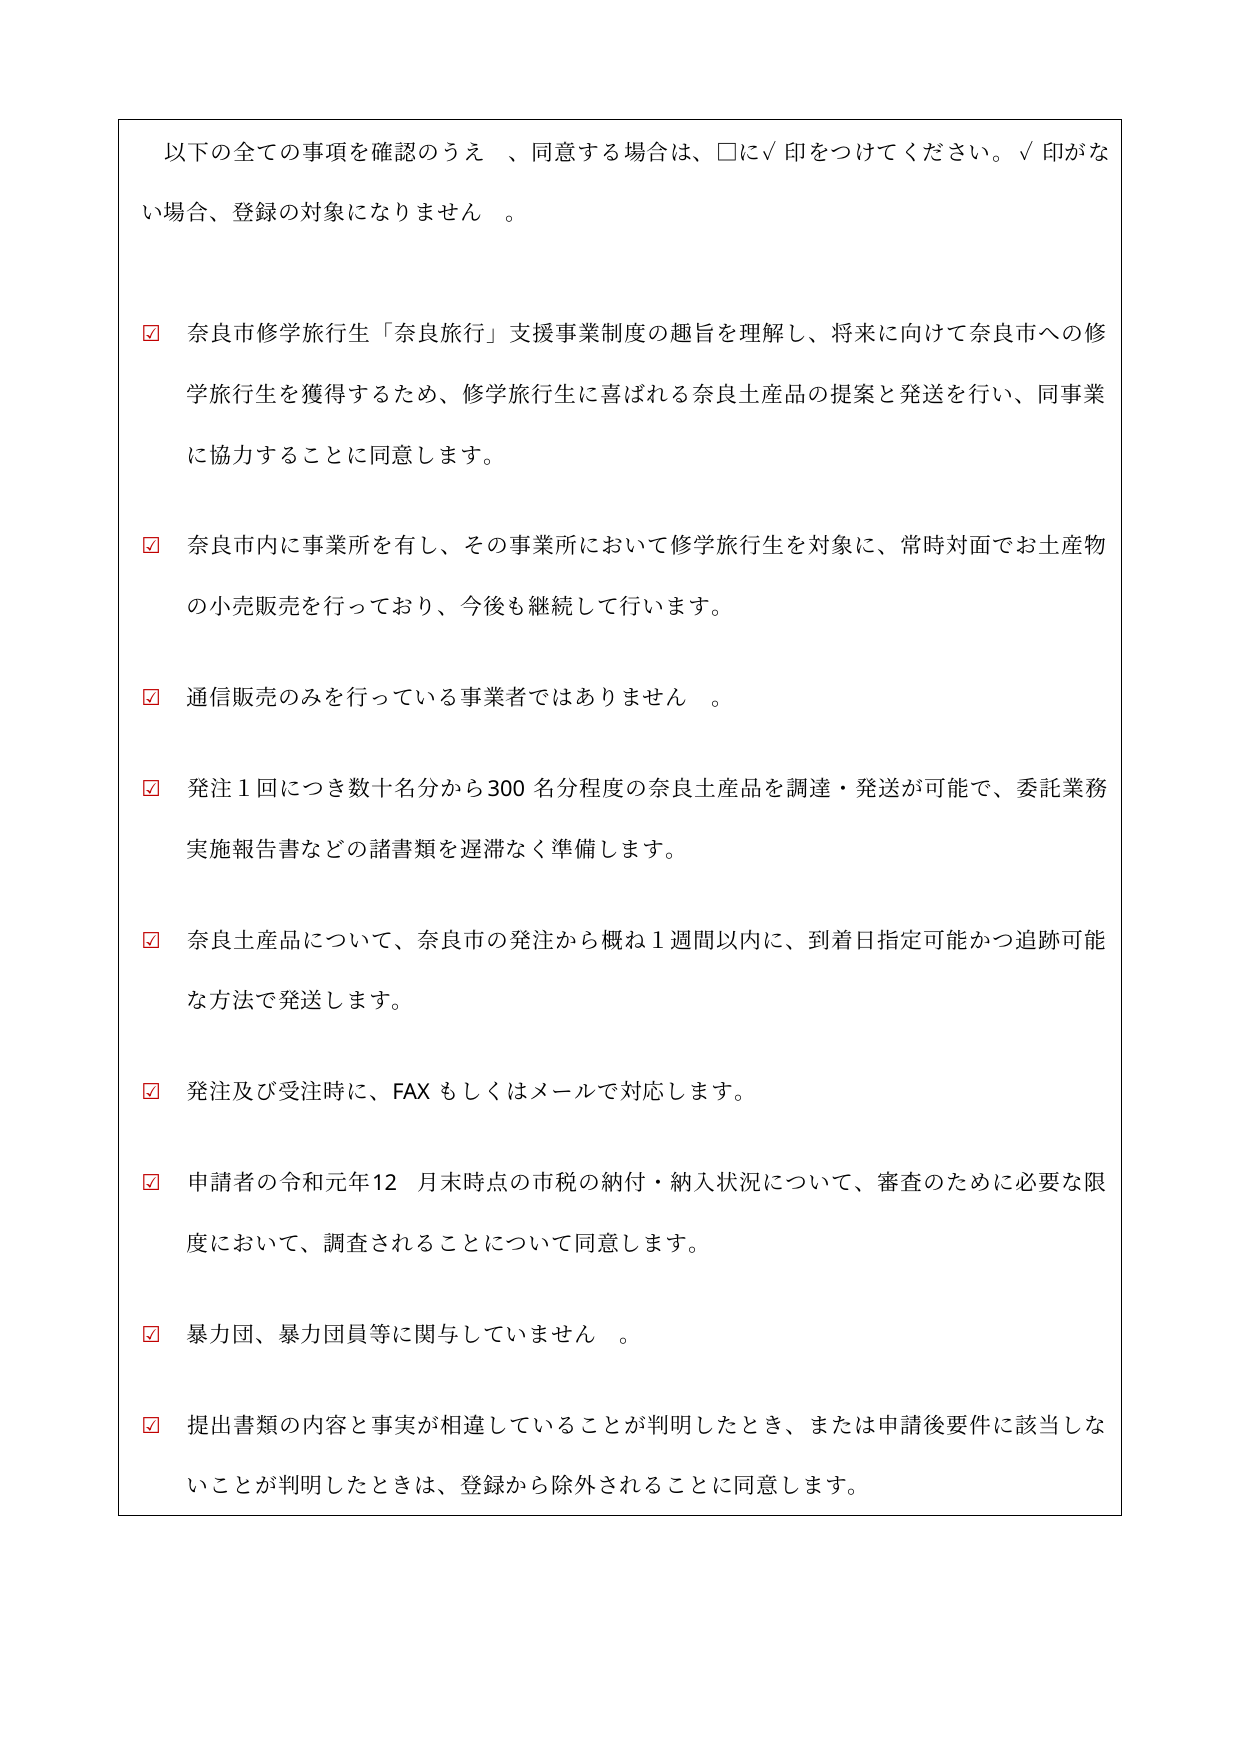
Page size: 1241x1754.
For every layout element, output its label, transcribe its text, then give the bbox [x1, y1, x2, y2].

table_header 以下の全ての事項を確認のうえ、同意する場合は、□に✓印をつけてください。✓印がない場合、登録の対象になりません。 ☑ 奈良市修学旅行生「奈良旅行」支援事業制度の趣旨を理解し、将来に向けて奈良市への修学旅行生を獲得するため、修学旅行生に喜ばれる奈良土産品の提案と発送を行い、同事業に協力することに同意します。 ☑ 奈良市内に事業所を有し、その事業所において修学旅行生を対象に、常時対面でお土産物の小売販売を行っており、今後も継続して行います。 ☑ 通信販売のみを行っている事業者ではありません。 ☑ 発注１回につき数十名分から300名分程度の奈良土産品を調達・発送が可能で、委託業務実施報告書などの諸書類を遅滞なく準備します。 ☑ 奈良土産品について、奈良市の発注から概ね１週間以内に、到着日指定可能かつ追跡可能な方法で発送します。 ☑ 発注及び受注時に、FAXもしくはメールで対応します。 ☑ 申請者の令和元年12月末時点の市税の納付・納入状況について、審査のために必要な限度において、調査されることについて同意します。 ☑ 暴力団、暴力団員等に関与していません。 ☑ 提出書類の内容と事実が相違していることが判明したとき、または申請後要件に該当しないことが判明したときは、登録から除外されることに同意します。 [119, 120, 1121, 1514]
